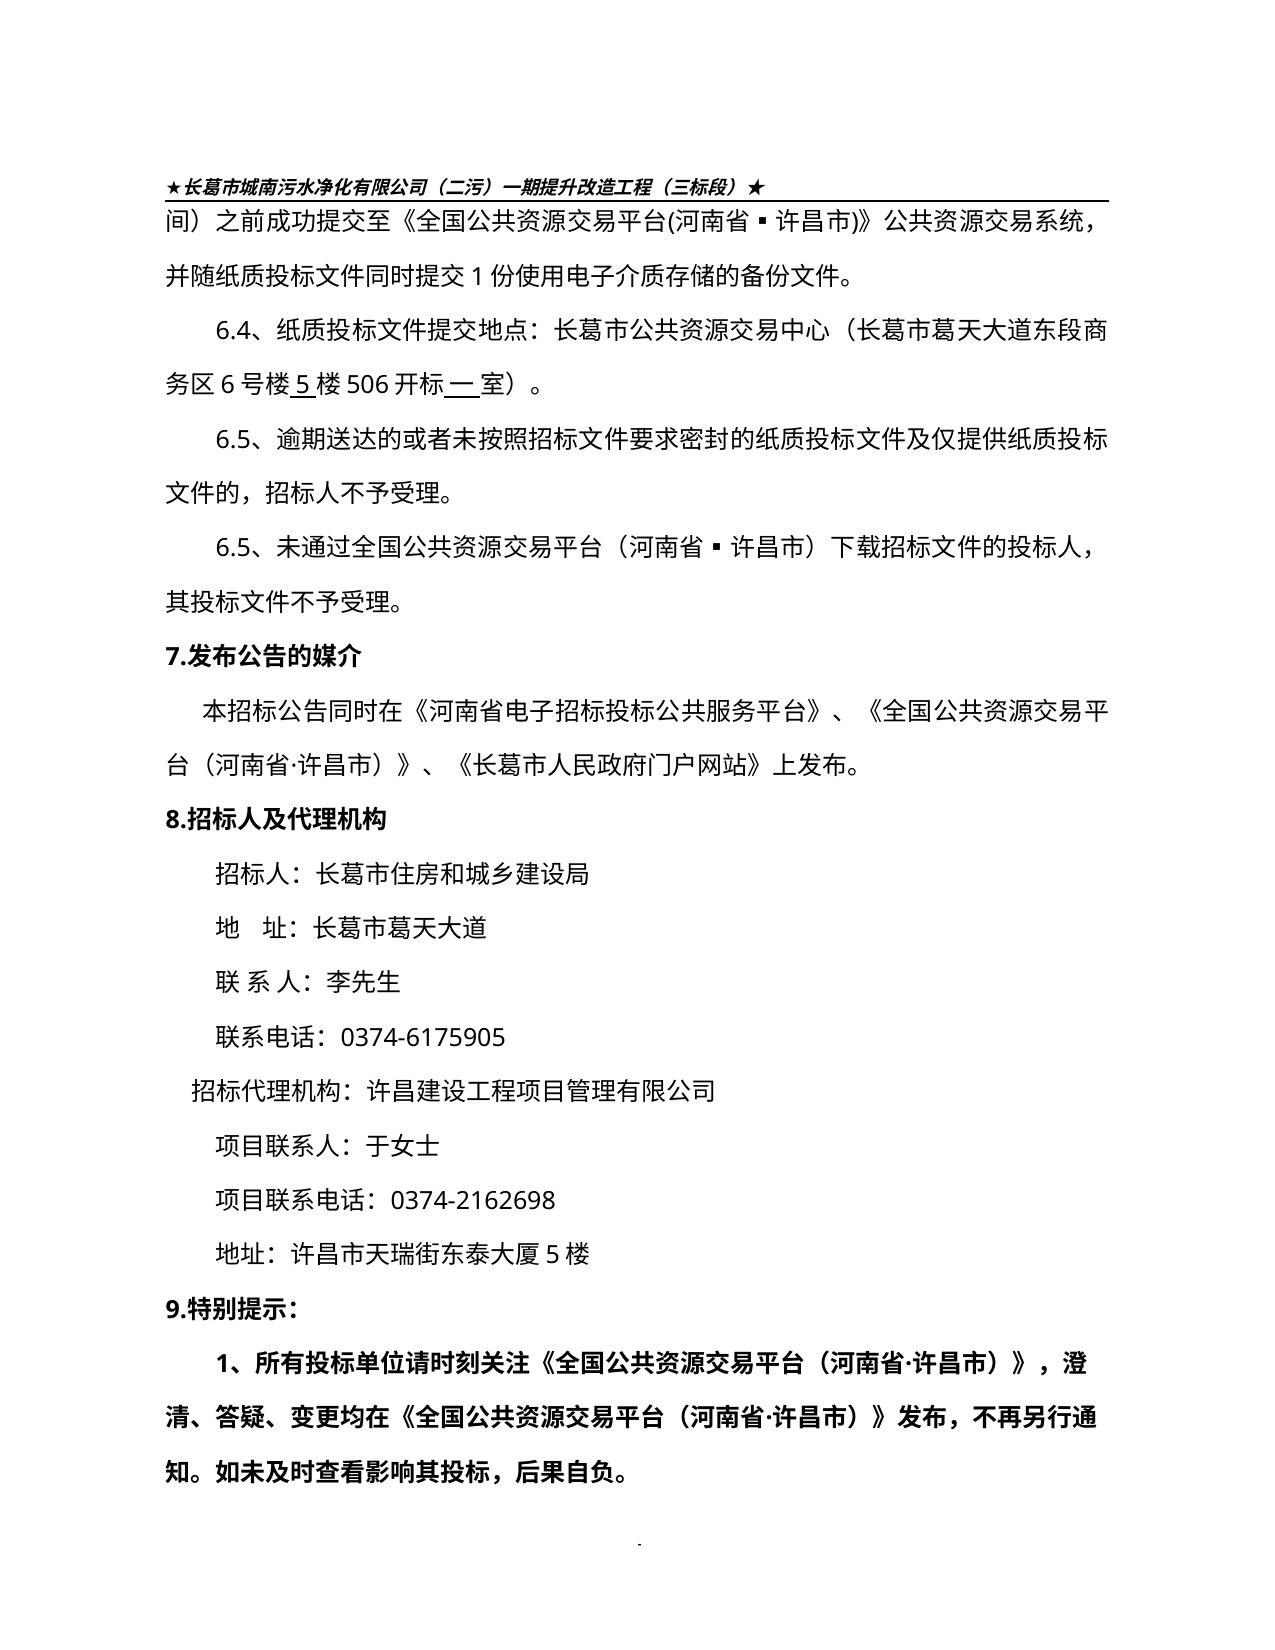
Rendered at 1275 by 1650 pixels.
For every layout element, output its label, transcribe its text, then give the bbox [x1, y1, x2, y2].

text 7.发布公告的媒介 [165, 637, 1109, 673]
text 8.招标人及代理机构 [165, 800, 1109, 836]
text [165, 202, 1109, 292]
text 1、所有投标单位请时刻关注《全国公共资源交易平台（河南省·许昌市）》，澄清、答疑、变更均在《全国公共资源交易平台（河南省·许昌市）》发布，不再另行通知。如未及时查看影响其投标，后果自负。 [165, 1343, 1109, 1488]
text 地 址：长葛市葛天大道 [165, 908, 1109, 945]
text 招标代理机构：许昌建设工程项目管理有限公司 [165, 1072, 1109, 1108]
text 项目联系电话：0374-2162698 [165, 1180, 1109, 1217]
text 地址：许昌市天瑞街东泰大厦5楼 [165, 1235, 1109, 1271]
text 项目联系人：于女士 [165, 1126, 1109, 1162]
text 6.5、未通过全国公共资源交易平台（河南省▪许昌市）下载招标文件的投标人，其投标文件不予受理。 [165, 528, 1109, 618]
text 联 系 人：李先生 [165, 963, 1109, 999]
text 6.4、纸质投标文件提交地点：长葛市公共资源交易中心（长葛市葛天大道东段商务区6号楼 5 楼506开标 一 室）。 [165, 310, 1109, 401]
text 联系电话：0374-6175905 [165, 1017, 1109, 1053]
text 招标人：长葛市住房和城乡建设局 [165, 854, 1109, 890]
text 6.5、逾期送达的或者未按照招标文件要求密封的纸质投标文件及仅提供纸质投标文件的，招标人不予受理。 [165, 419, 1109, 510]
text 本招标公告同时在《河南省电子招标投标公共服务平台》、《全国公共资源交易平台（河南省·许昌市）》、《长葛市人民政府门户网站》上发布。 [165, 691, 1109, 782]
text 9.特别提示： [165, 1289, 1109, 1325]
